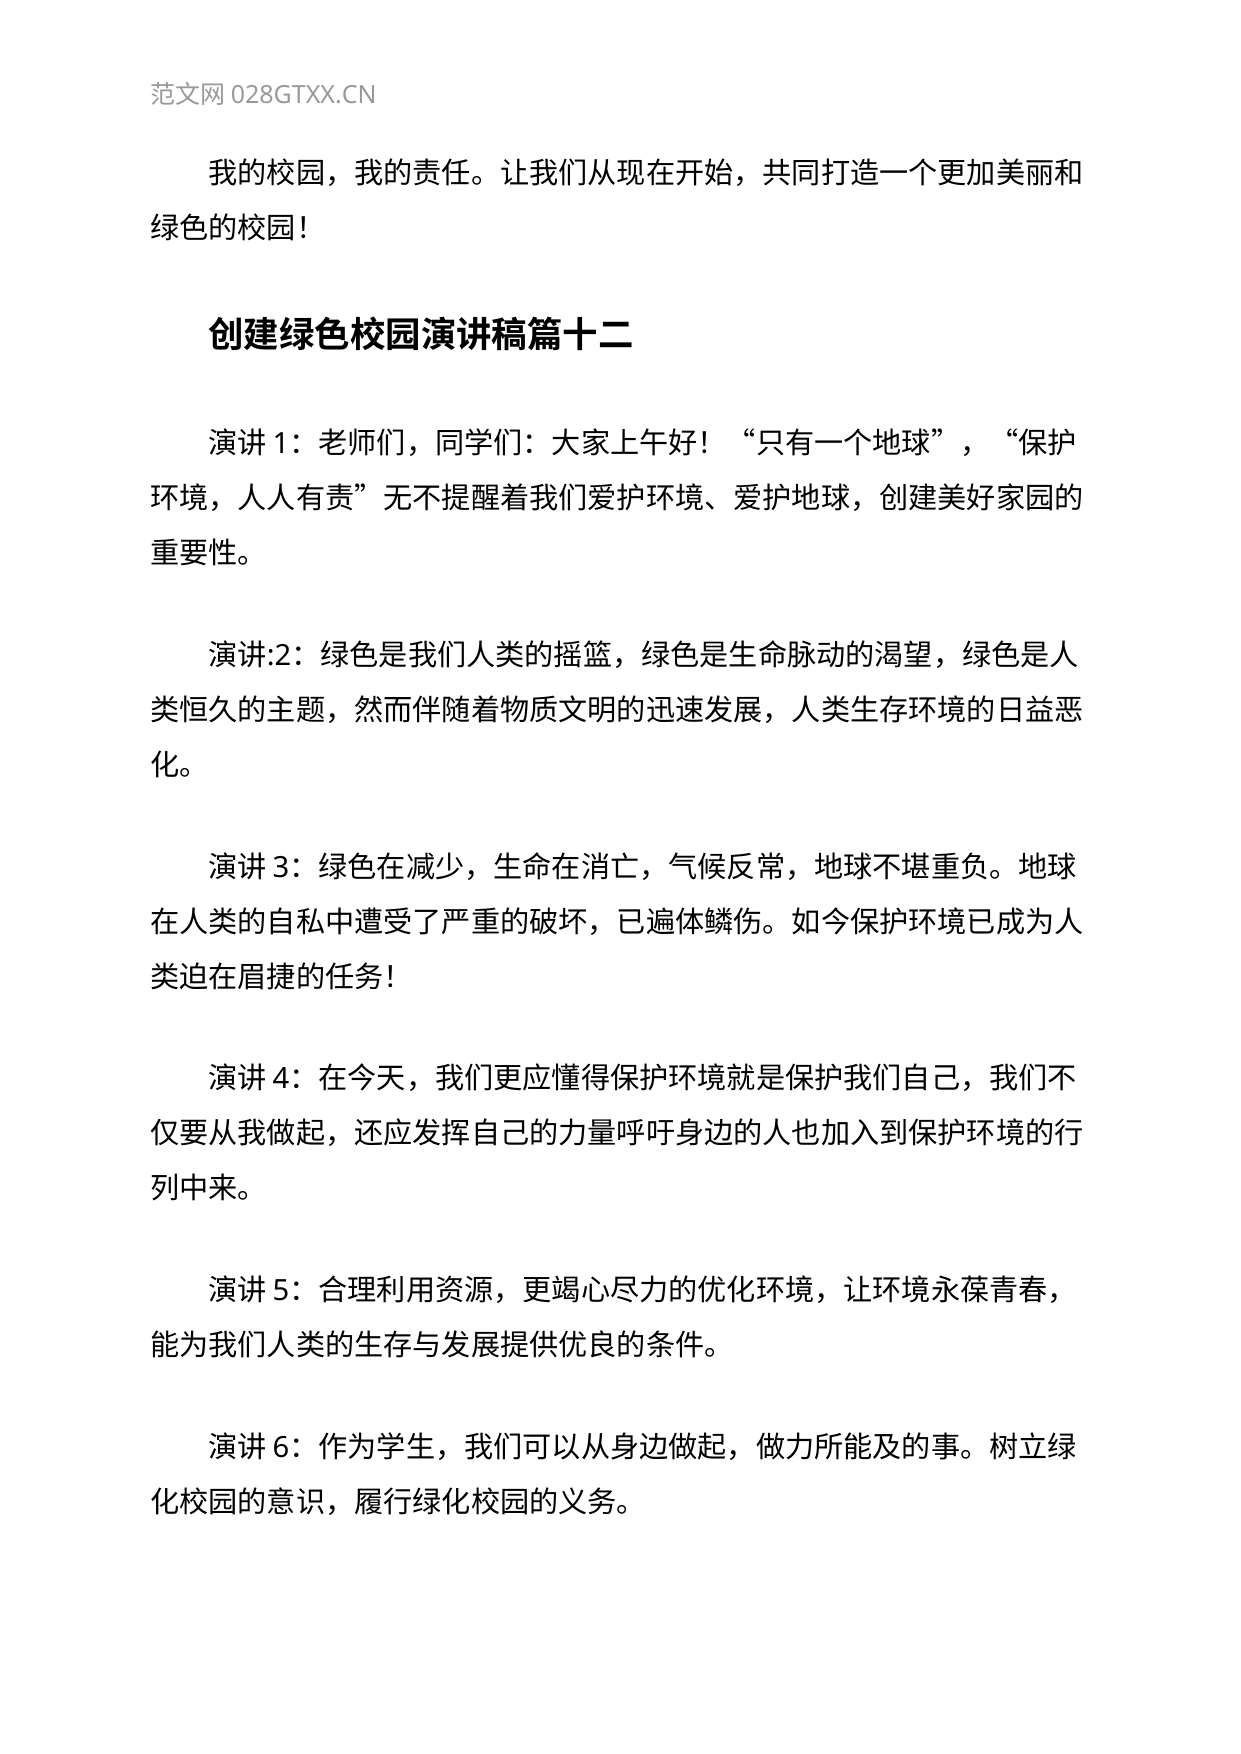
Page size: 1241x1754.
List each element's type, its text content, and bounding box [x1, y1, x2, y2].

text 演讲6：作为学生，我们可以从身边做起，做力所能及的事。树立绿化校园的意识，履行绿化校园的义务。 [150, 1423, 1090, 1521]
text 演讲:2：绿色是我们人类的摇篮，绿色是生命脉动的渴望，绿色是人类恒久的主题，然而伴随着物质文明的迅速发展，人类生存环境的日益恶化。 [150, 632, 1090, 784]
text 演讲3：绿色在减少，生命在消亡，气候反常，地球不堪重负。地球在人类的自私中遭受了严重的破坏，已遍体鳞伤。如今保护环境已成为人类迫在眉捷的任务！ [150, 843, 1090, 996]
text 演讲4：在今天，我们更应懂得保护环境就是保护我们自己，我们不仅要从我做起，还应发挥自己的力量呼吁身边的人也加入到保护环境的行列中来。 [150, 1055, 1090, 1207]
text 创建绿色校园演讲稿篇十二 [150, 307, 1090, 358]
text 演讲1：老师们，同学们：大家上午好！“只有一个地球”，“保护环境，人人有责”无不提醒着我们爱护环境、爱护地球，创建美好家园的重要性。 [150, 420, 1090, 572]
text 我的校园，我的责任。让我们从现在开始，共同打造一个更加美丽和绿色的校园！ [150, 150, 1090, 247]
text 演讲5：合理利用资源，更竭心尽力的优化环境，让环境永葆青春，能为我们人类的生存与发展提供优良的条件。 [150, 1267, 1090, 1364]
